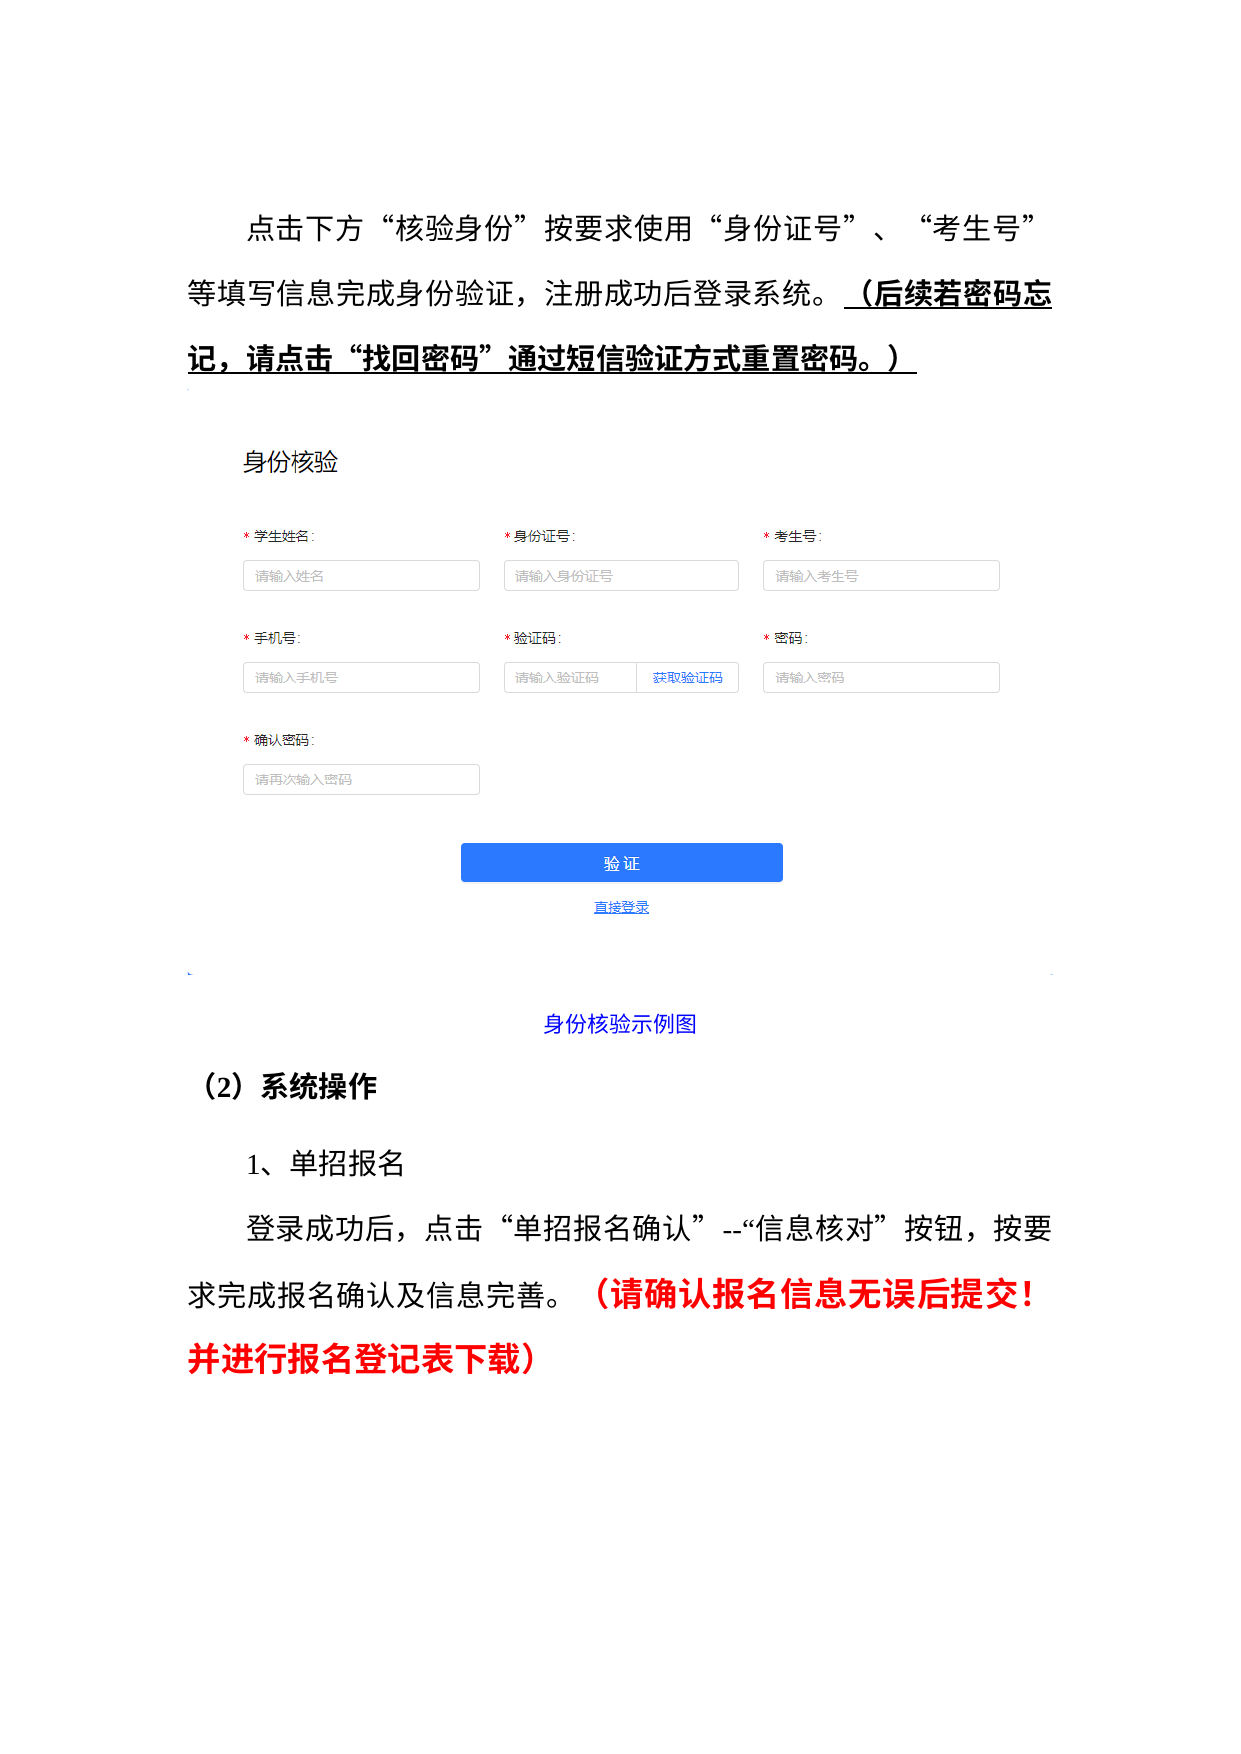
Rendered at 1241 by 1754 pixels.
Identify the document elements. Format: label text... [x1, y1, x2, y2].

text 登录成功后，点击“单招报名确认”--“信息核对”按钮，按要求完成报名确认及信息完善。（请确认报名信息无误后提交！并进行报名登记表下载） [187, 1194, 1053, 1389]
text 身份核验示例图 [187, 1007, 1053, 1039]
list 单招报名 [187, 1129, 1053, 1194]
picture [187, 389, 1053, 975]
list 系统操作 [187, 1052, 1053, 1117]
text 点击下方“核验身份”按要求使用“身份证号”、“考生号”等填写信息完成身份验证，注册成功后登录系统。（后续若密码忘记，请点击“找回密码”通过短信验证方式重置密码。） [187, 194, 1053, 389]
